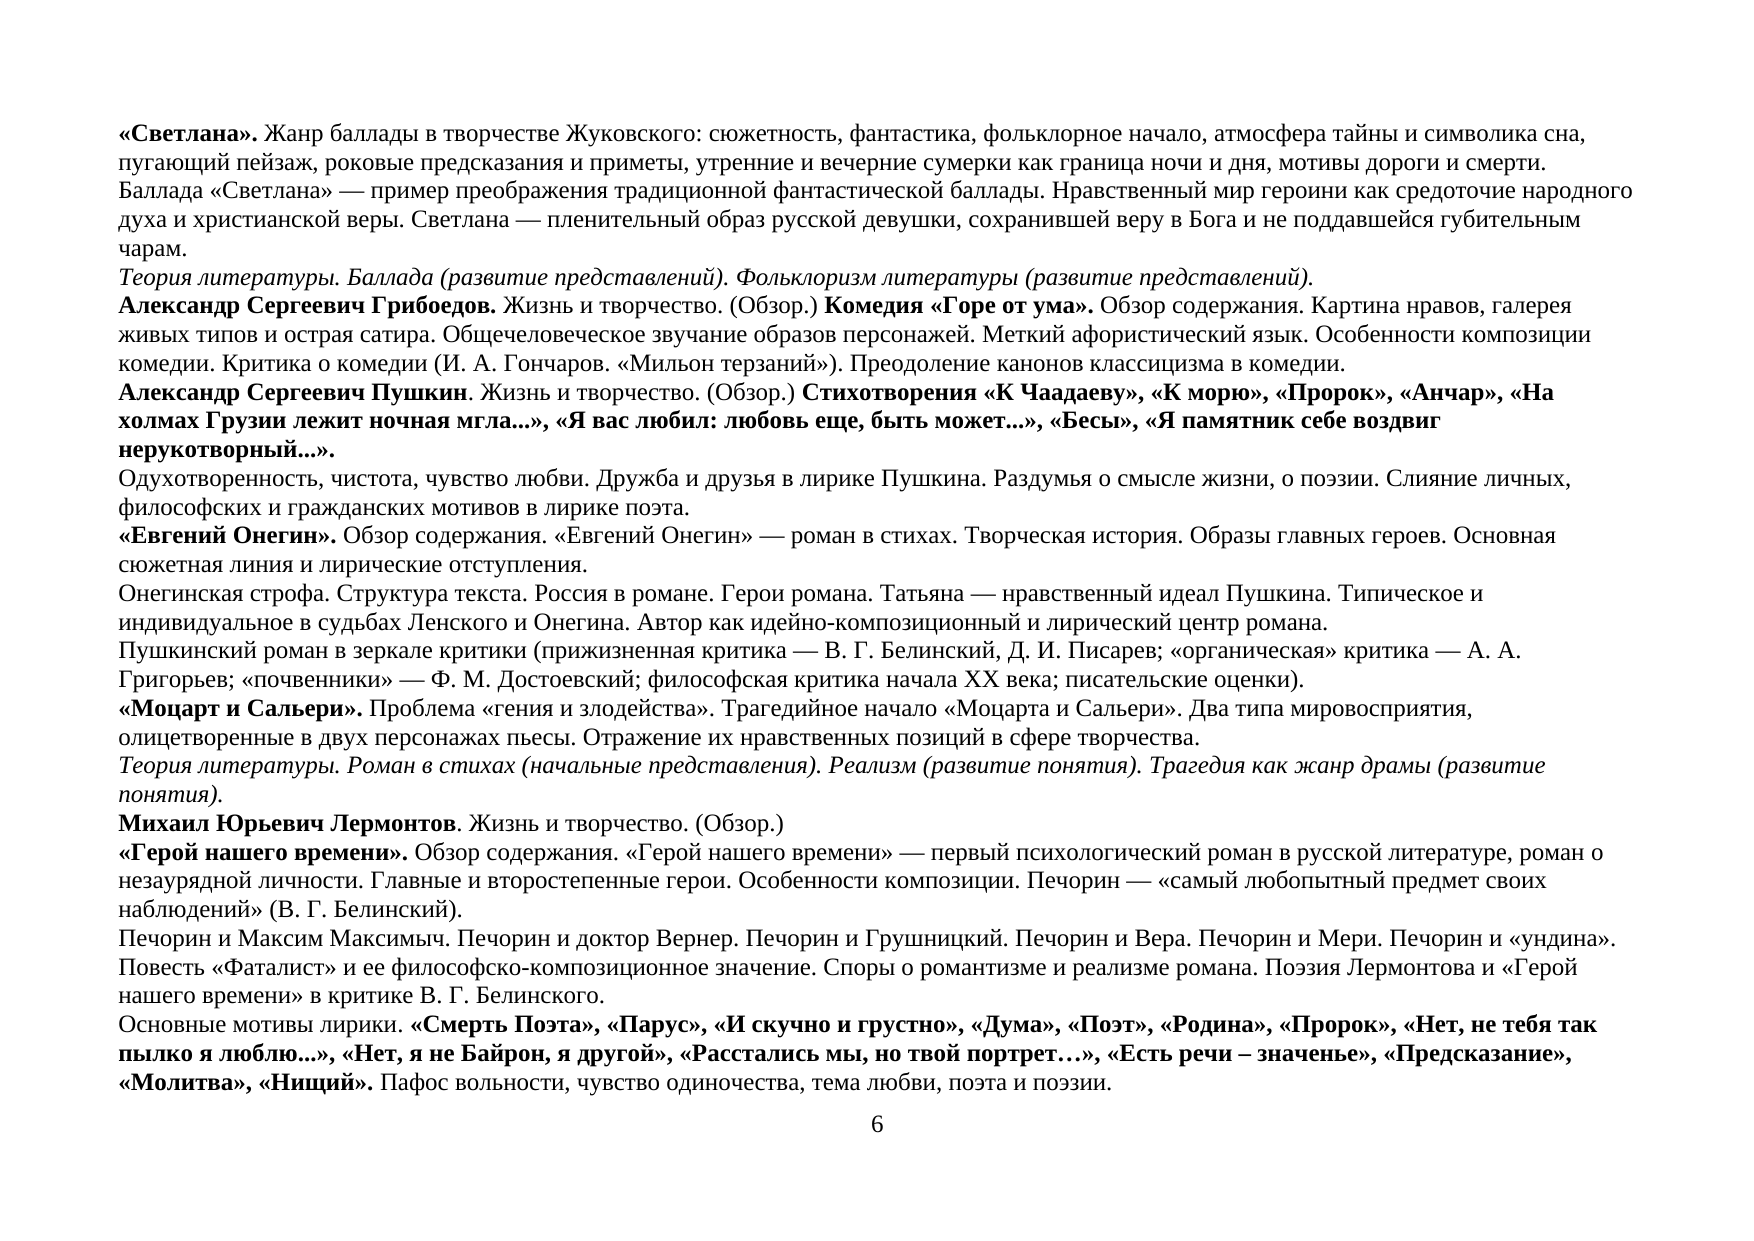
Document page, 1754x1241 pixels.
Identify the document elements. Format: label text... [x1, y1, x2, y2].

text Михаил Юрьевич Лермонтов. Жизнь и творчество. (Обзор.) [118, 808, 1636, 837]
text Основные мотивы лирики. «Смерть Поэта», «Парус», «И скучно и грустно», «Дума», «Поэт», «Родина», «Пророк», «Нет, не тебя так пылко я люблю...», «Нет, я не Байрон, я другой», «Расстались мы, но твой портрет…», «Есть речи – значенье», «Предсказание», «Молитва», «Нищий». Пафос вольности, чувство одиночества, тема любви, поэта и поэзии. [118, 1009, 1636, 1096]
text Александр Сергеевич Пушкин. Жизнь и творчество. (Обзор.) Стихотворения «К Чаадаеву», «К морю», «Пророк», «Анчар», «На холмах Грузии лежит ночная мгла...», «Я вас любил: любовь еще, быть может...», «Бесы», «Я памятник себе воздвиг нерукотворный...». [118, 377, 1636, 463]
text Печорин и Максим Максимыч. Печорин и доктор Вернер. Печорин и Грушницкий. Печорин и Вера. Печорин и Мери. Печорин и «ундина». Повесть «Фаталист» и ее философско-композиционное значение. Споры о романтизме и реализме романа. Поэзия Лермонтова и «Герой нашего времени» в критике В. Г. Белинского. [118, 923, 1636, 1009]
text Александр Сергеевич Грибоедов. Жизнь и творчество. (Обзор.) Комедия «Горе от ума». Обзор содержания. Картина нравов, галерея живых типов и острая сатира. Общечеловеческое звучание образов персонажей. Меткий афористический язык. Особенности композиции комедии. Критика о комедии (И. А. Гончаров. «Мильон терзаний»). Преодоление канонов классицизма в комедии. [118, 291, 1636, 377]
text наблюдений» (В. Г. Белинский). [118, 894, 1636, 923]
text Пушкинский роман в зеркале критики (прижизненная критика — В. Г. Белинский, Д. И. Писарев; «органическая» критика — А. А. Григорьев; «почвенники» — Ф. М. Достоевский; философская критика начала XX века; писательские оценки). [118, 636, 1636, 693]
text Теория литературы. Роман в стихах (начальные представления). Реализм (развитие понятия). Трагедия как жанр драмы (развитие понятия). [118, 751, 1636, 808]
text Одухотворенность, чистота, чувство любви. Дружба и друзья в лирике Пушкина. Раздумья о смысле жизни, о поэзии. Слияние личных, философских и гражданских мотивов в лирике поэта. [118, 463, 1636, 521]
text «Евгений Онегин». Обзор содержания. «Евгений Онегин» — роман в стихах. Творческая история. Образы главных героев. Основная сюжетная линия и лирические отступления. [118, 521, 1636, 578]
text «Моцарт и Сальери». Проблема «гения и злодейства». Трагедийное начало «Моцарта и Сальери». Два типа мировосприятия, олицетворенные в двух персонажах пьесы. Отражение их нравственных позиций в сфере творчества. [118, 693, 1636, 751]
text «Герой нашего времени». Обзор содержания. «Герой нашего времени» — первый психологический роман в русской литературе, роман о незаурядной личности. Главные и второстепенные герои. Особенности композиции. Печорин — «самый любопытный предмет своих [118, 837, 1636, 894]
text Онегинская строфа. Структура текста. Россия в романе. Герои романа. Татьяна — нравственный идеал Пушкина. Типическое и индивидуальное в судьбах Ленского и Онегина. Автор как идейно-композиционный и лирический центр романа. [118, 578, 1636, 636]
text «Светлана». Жанр баллады в творчестве Жуковского: сюжетность, фантастика, фольклорное начало, атмосфера тайны и символика сна, пугающий пейзаж, роковые предсказания и приметы, утренние и вечерние сумерки как граница ночи и дня, мотивы дороги и смерти. Баллада «Светлана» — пример преображения традиционной фантастической баллады. Нравственный мир героини как средоточие народного духа и христианской веры. Светлана — пленительный образ русской девушки, сохранившей веру в Бога и не поддавшейся губительным чарам. [118, 118, 1636, 262]
text Теория литературы. Баллада (развитие представлений). Фольклоризм литературы (развитие представлений). [118, 262, 1636, 291]
